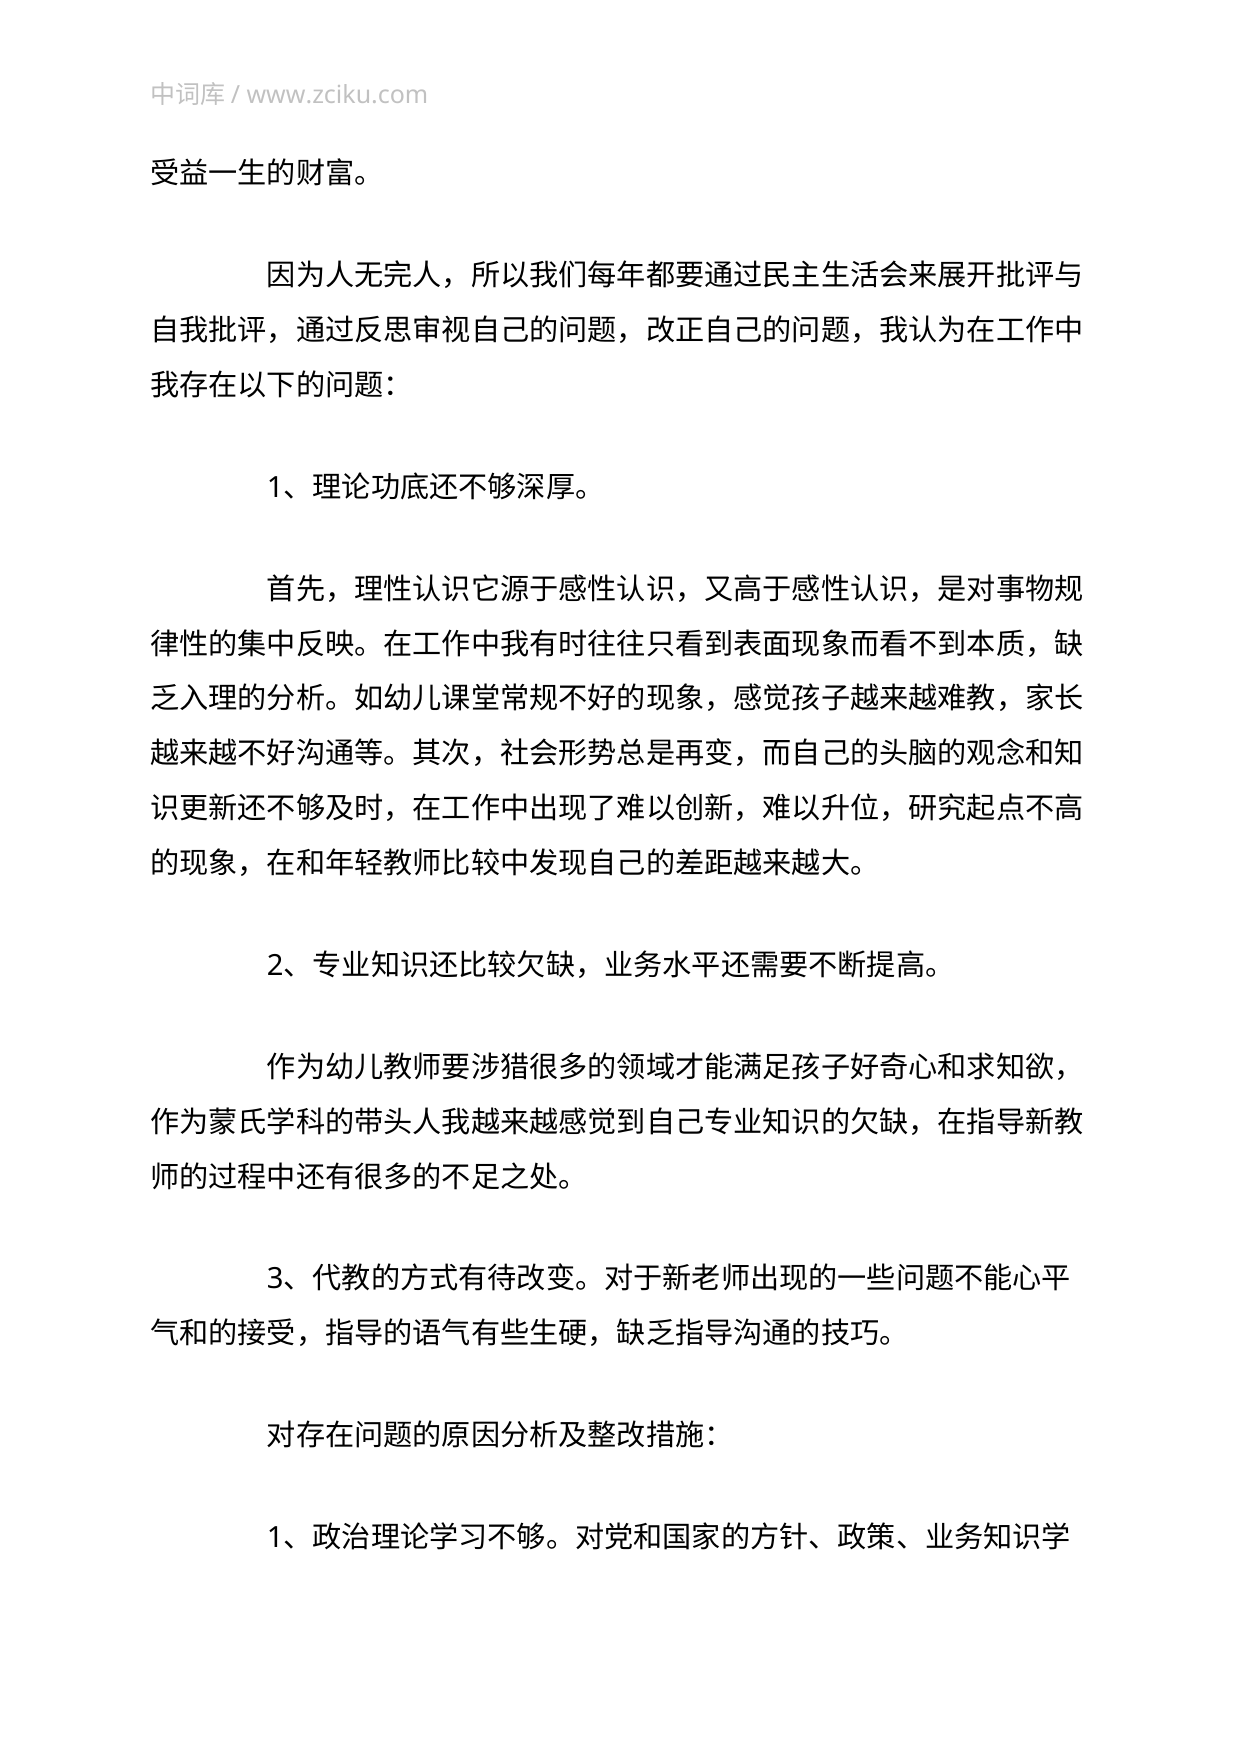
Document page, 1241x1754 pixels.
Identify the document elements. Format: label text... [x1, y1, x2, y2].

text 2、专业知识还比较欠缺，业务水平还需要不断提高。 [150, 942, 1090, 984]
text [150, 1514, 1090, 1556]
text 因为人无完人，所以我们每年都要通过民主生活会来展开批评与自我批评，通过反思审视自己的问题，改正自己的问题，我认为在工作中我存在以下的问题： [150, 252, 1090, 404]
text 对存在问题的原因分析及整改措施： [150, 1412, 1090, 1454]
text 作为幼儿教师要涉猎很多的领域才能满足孩子好奇心和求知欲，作为蒙氏学科的带头人我越来越感觉到自己专业知识的欠缺，在指导新教师的过程中还有很多的不足之处。 [150, 1043, 1090, 1196]
text 3、代教的方式有待改变。对于新老师出现的一些问题不能心平气和的接受，指导的语气有些生硬，缺乏指导沟通的技巧。 [150, 1255, 1090, 1352]
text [150, 150, 1090, 192]
text 1、理论功底还不够深厚。 [150, 463, 1090, 506]
text 首先，理性认识它源于感性认识，又高于感性认识，是对事物规律性的集中反映。在工作中我有时往往只看到表面现象而看不到本质，缺乏入理的分析。如幼儿课堂常规不好的现象，感觉孩子越来越难教，家长越来越不好沟通等。其次，社会形势总是再变，而自己的头脑的观念和知识更新还不够及时，在工作中出现了难以创新，难以升位，研究起点不高的现象，在和年轻教师比较中发现自己的差距越来越大。 [150, 565, 1090, 882]
